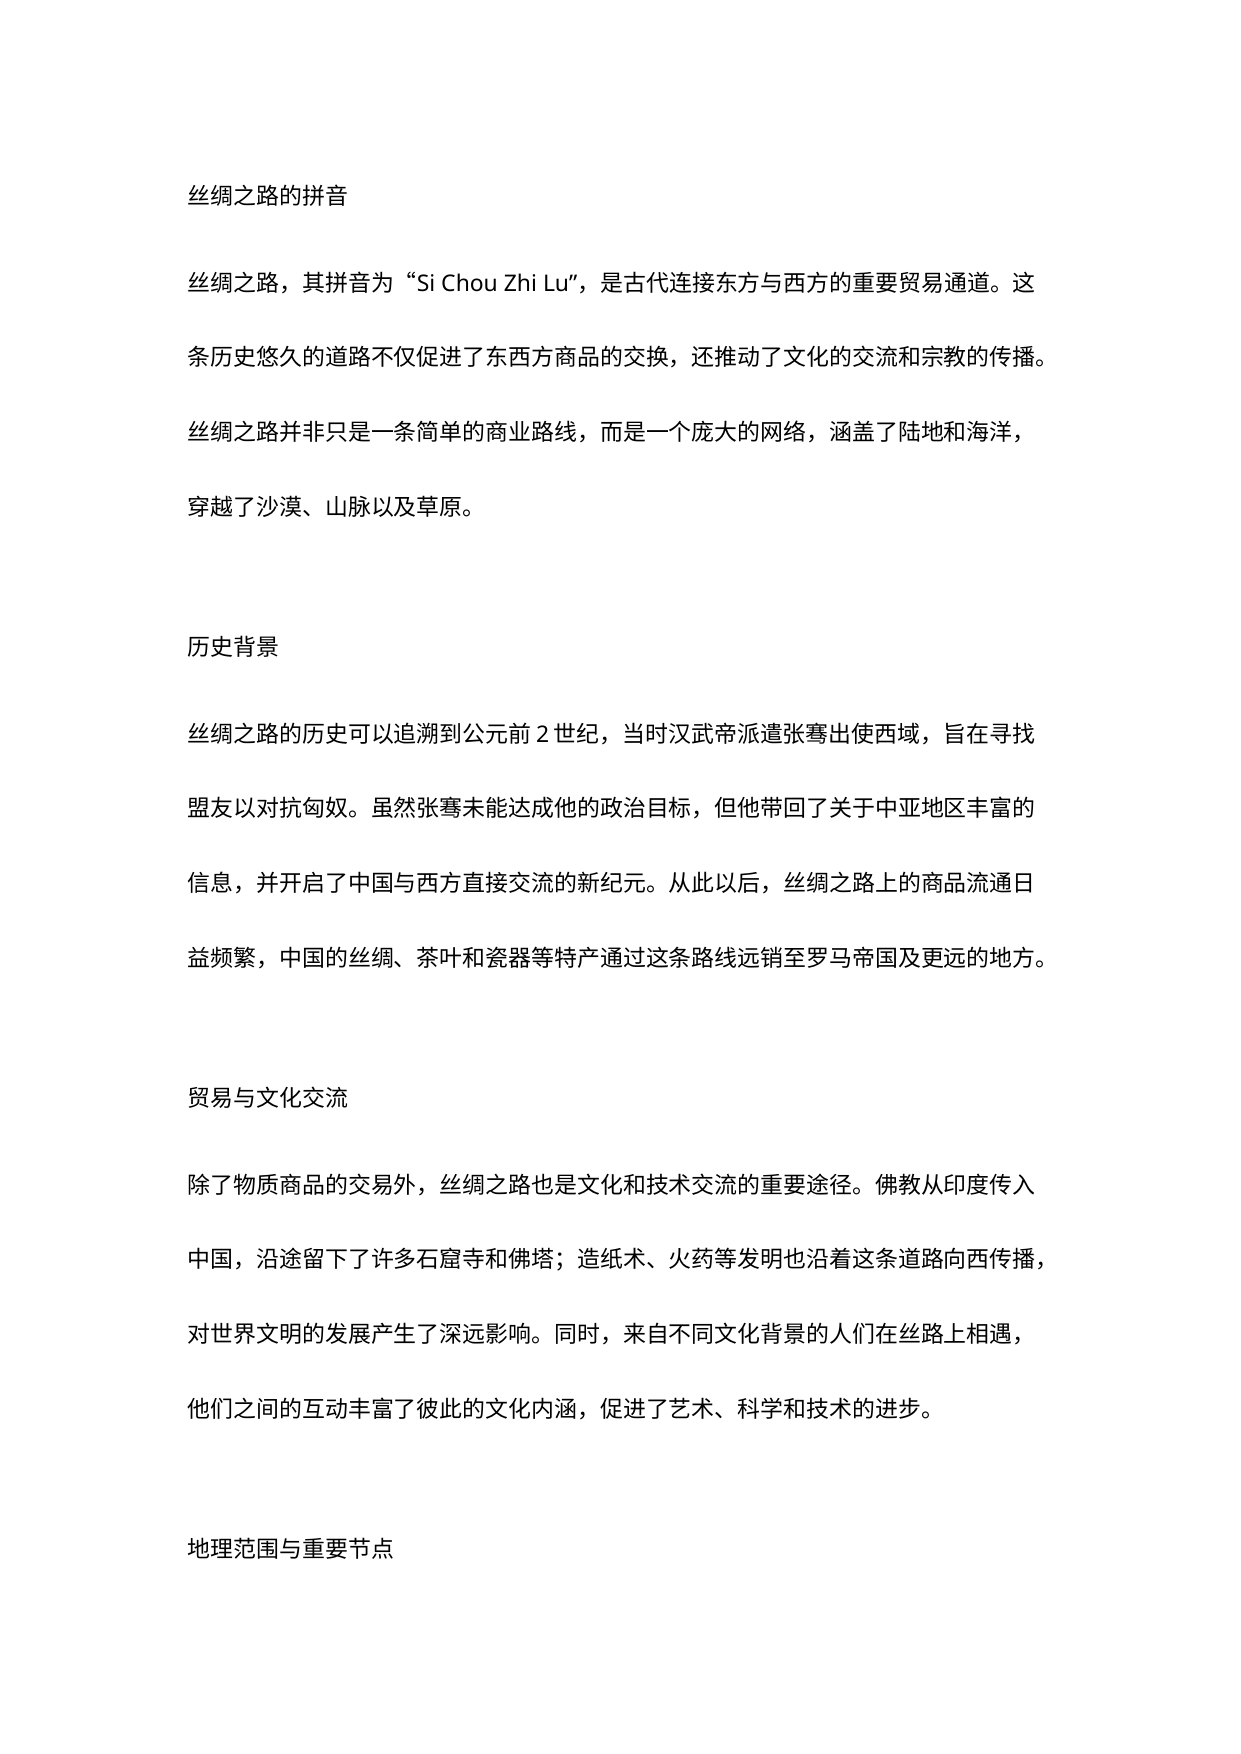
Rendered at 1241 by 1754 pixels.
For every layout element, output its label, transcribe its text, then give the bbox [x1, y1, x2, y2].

text 丝绸之路的拼音 [187, 162, 1053, 227]
text 丝绸之路，其拼音为“Si Chou Zhi Lu”，是古代连接东方与西方的重要贸易通道。这条历史悠久的道路不仅促进了东西方商品的交换，还推动了文化的交流和宗教的传播。丝绸之路并非只是一条简单的商业路线，而是一个庞大的网络，涵盖了陆地和海洋，穿越了沙漠、山脉以及草原。 [187, 248, 1053, 538]
text 历史背景 [187, 613, 1053, 678]
text 除了物质商品的交易外，丝绸之路也是文化和技术交流的重要途径。佛教从印度传入中国，沿途留下了许多石窟寺和佛塔；造纸术、火药等发明也沿着这条道路向西传播，对世界文明的发展产生了深远影响。同时，来自不同文化背景的人们在丝路上相遇，他们之间的互动丰富了彼此的文化内涵，促进了艺术、科学和技术的进步。 [187, 1151, 1053, 1440]
text 丝绸之路的历史可以追溯到公元前2世纪，当时汉武帝派遣张骞出使西域，旨在寻找盟友以对抗匈奴。虽然张骞未能达成他的政治目标，但他带回了关于中亚地区丰富的信息，并开启了中国与西方直接交流的新纪元。从此以后，丝绸之路上的商品流通日益频繁，中国的丝绸、茶叶和瓷器等特产通过这条路线远销至罗马帝国及更远的地方。 [187, 699, 1053, 989]
text 地理范围与重要节点 [187, 1515, 1053, 1580]
text 贸易与文化交流 [187, 1064, 1053, 1129]
